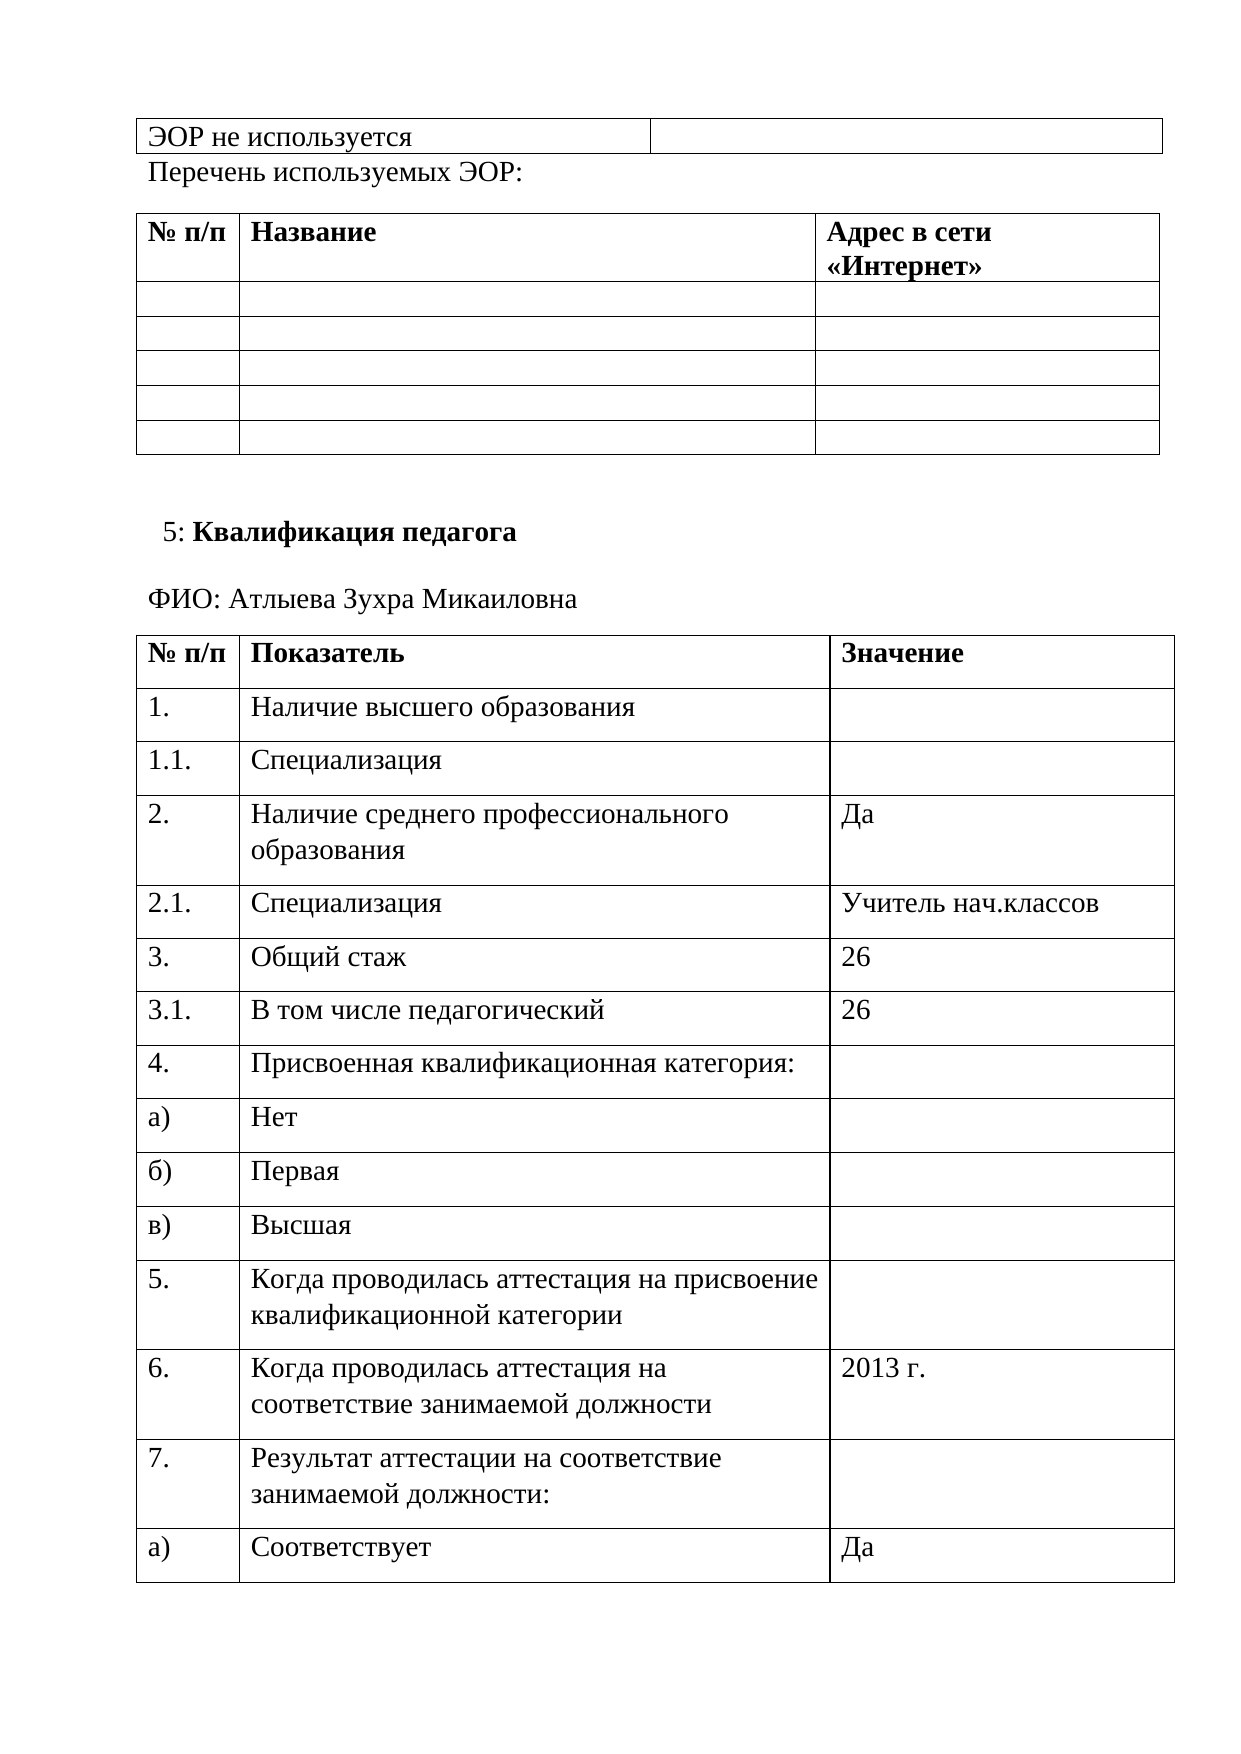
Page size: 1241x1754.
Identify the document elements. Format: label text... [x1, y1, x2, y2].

table_cell Соответствует [240, 1529, 829, 1582]
table_cell [831, 689, 1174, 741]
table_cell 4. [137, 1046, 239, 1098]
table_header № п/п [137, 214, 239, 281]
table_cell 2. [137, 796, 239, 884]
table_cell а) [137, 1529, 239, 1582]
table_cell Первая [240, 1153, 829, 1206]
table_cell 2.1. [137, 886, 239, 938]
table_cell Да [831, 1529, 1174, 1582]
table_cell [137, 421, 239, 454]
table_cell Присвоенная квалификационная категория: [240, 1046, 829, 1098]
table_cell Учитель нач.классов [831, 886, 1174, 938]
table_cell [831, 1153, 1174, 1206]
table_cell [831, 1046, 1174, 1098]
table_cell 3.1. [137, 992, 239, 1044]
table_cell Да [831, 796, 1174, 884]
table_header Значение [831, 636, 1174, 688]
table_cell 3. [137, 939, 239, 991]
table_cell а) [137, 1099, 239, 1152]
text 5: Квалификация педагога [162, 514, 1152, 548]
table_cell 26 [831, 992, 1174, 1044]
table_cell б) [137, 1153, 239, 1206]
table_header Адрес в сети «Интернет» [816, 214, 1159, 281]
table_cell 7. [137, 1440, 239, 1528]
table_cell [816, 386, 1159, 419]
table_cell [831, 1207, 1174, 1260]
table_cell в) [137, 1207, 239, 1260]
table_cell [831, 1440, 1174, 1528]
table_cell В том числе педагогический [240, 992, 829, 1044]
table_cell 1.1. [137, 742, 239, 795]
table_cell [816, 317, 1159, 350]
table_cell [137, 317, 239, 350]
table_cell Когда проводилась аттестация на присвоение квалификационной категории [240, 1261, 829, 1349]
table_cell Когда проводилась аттестация на соответствие занимаемой должности [240, 1350, 829, 1439]
table_cell [816, 282, 1159, 316]
table_cell Специализация [240, 886, 829, 938]
table_cell [831, 742, 1174, 795]
table_cell [831, 1261, 1174, 1349]
table_cell 26 [831, 939, 1174, 991]
table_cell [831, 1099, 1174, 1152]
table_cell [816, 421, 1159, 454]
table_cell [651, 119, 1162, 153]
table_cell 1. [137, 689, 239, 741]
table_cell [240, 421, 815, 454]
table_cell 2013 г. [831, 1350, 1174, 1439]
table_header № п/п [137, 636, 239, 688]
table_cell Результат аттестации на соответствие занимаемой должности: [240, 1440, 829, 1528]
table_cell 5. [137, 1261, 239, 1349]
table_cell Специализация [240, 742, 829, 795]
table_header Показатель [240, 636, 829, 688]
table_cell Наличие среднего профессионального образования [240, 796, 829, 884]
table_cell ЭОР не используется [137, 119, 650, 153]
table_cell [816, 351, 1159, 385]
table_cell [137, 282, 239, 316]
table_cell [240, 386, 815, 419]
table_cell [137, 351, 239, 385]
table_cell Общий стаж [240, 939, 829, 991]
table_cell 6. [137, 1350, 239, 1439]
table_cell [240, 317, 815, 350]
table_cell Наличие высшего образования [240, 689, 829, 741]
table_cell Высшая [240, 1207, 829, 1260]
table_cell [240, 282, 815, 316]
table_cell [240, 351, 815, 385]
table_cell Нет [240, 1099, 829, 1152]
table_cell [137, 386, 239, 419]
list ФИО: Атлыева Зухра Микаиловна [148, 582, 1152, 615]
table_header Название [240, 214, 815, 281]
text Перечень используемых ЭОР: [148, 154, 1152, 187]
